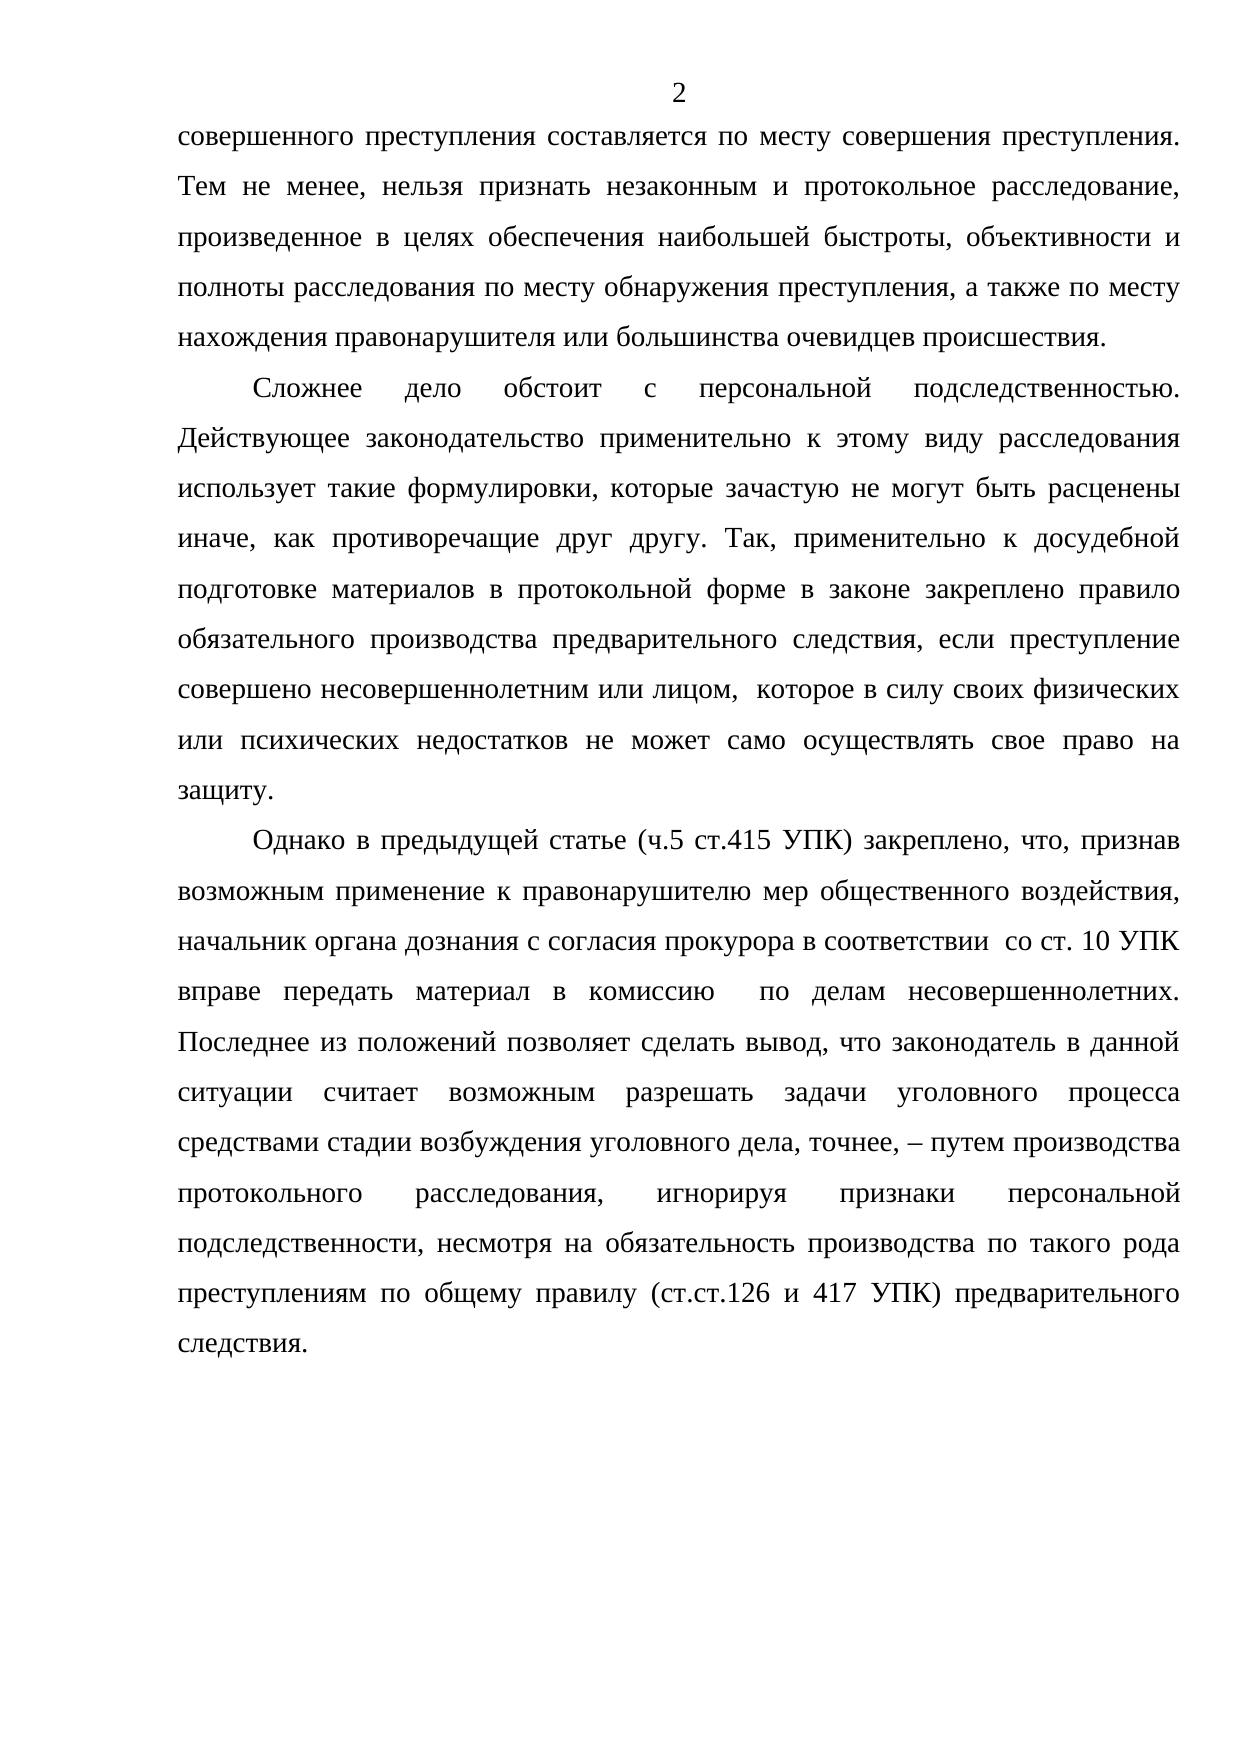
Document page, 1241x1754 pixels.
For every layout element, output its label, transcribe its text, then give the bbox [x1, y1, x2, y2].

text Сложнее дело обстоит с персональной подследственностью. Действующее законодательство применительно к этому виду расследования использует такие формулировки, которые зачастую не могут быть расценены иначе, как противоречащие друг другу. Так, применительно к досудебной подготовке материалов в протокольной форме в законе закреплено правило обязательного производства предварительного следствия, если преступление совершено несовершеннолетним или лицом, которое в силу своих физических или психических недостатков не может само осуществлять свое право на защиту. [177, 370, 1181, 806]
text Однако в предыдущей статье (ч.5 ст.415 УПК) закреплено, что, признав возможным применение к правонарушителю мер общественного воздействия, начальник органа дознания с согласия прокурора в соответствии со ст. 10 УПК вправе передать материал в комиссию по делам несовершеннолетних. Последнее из положений позволяет сделать вывод, что законодатель в данной ситуации считает возможным разрешать задачи уголовного процесса средствами стадии возбуждения уголовного дела, точнее, – путем производства протокольного расследования, игнорируя признаки персональной подследственности, несмотря на обязательность производства по такого рода преступлениям по общему правилу (ст.ст.126 и 417 УПК) предварительного следствия. [177, 822, 1181, 1359]
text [177, 118, 1181, 353]
